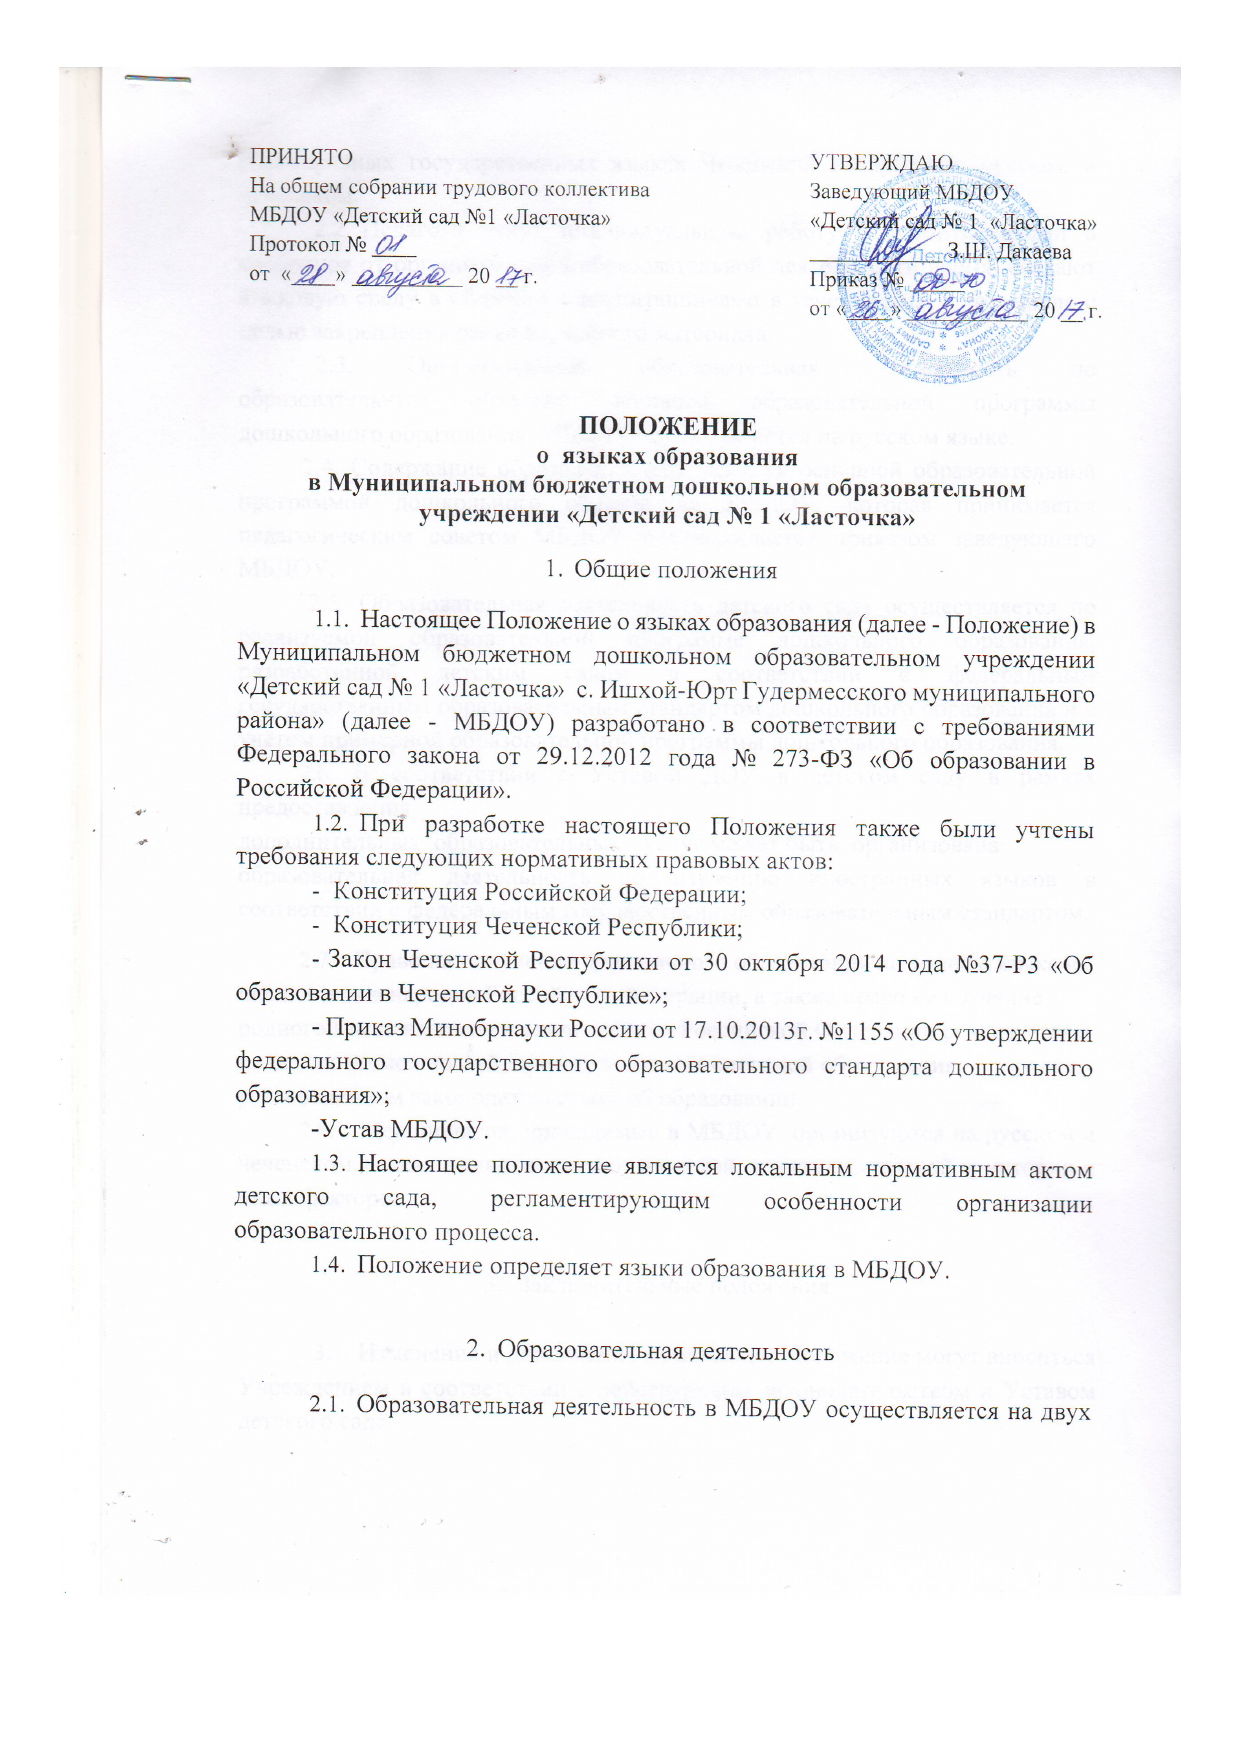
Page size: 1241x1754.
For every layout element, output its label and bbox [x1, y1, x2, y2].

picture [59, 59, 1181, 1603]
